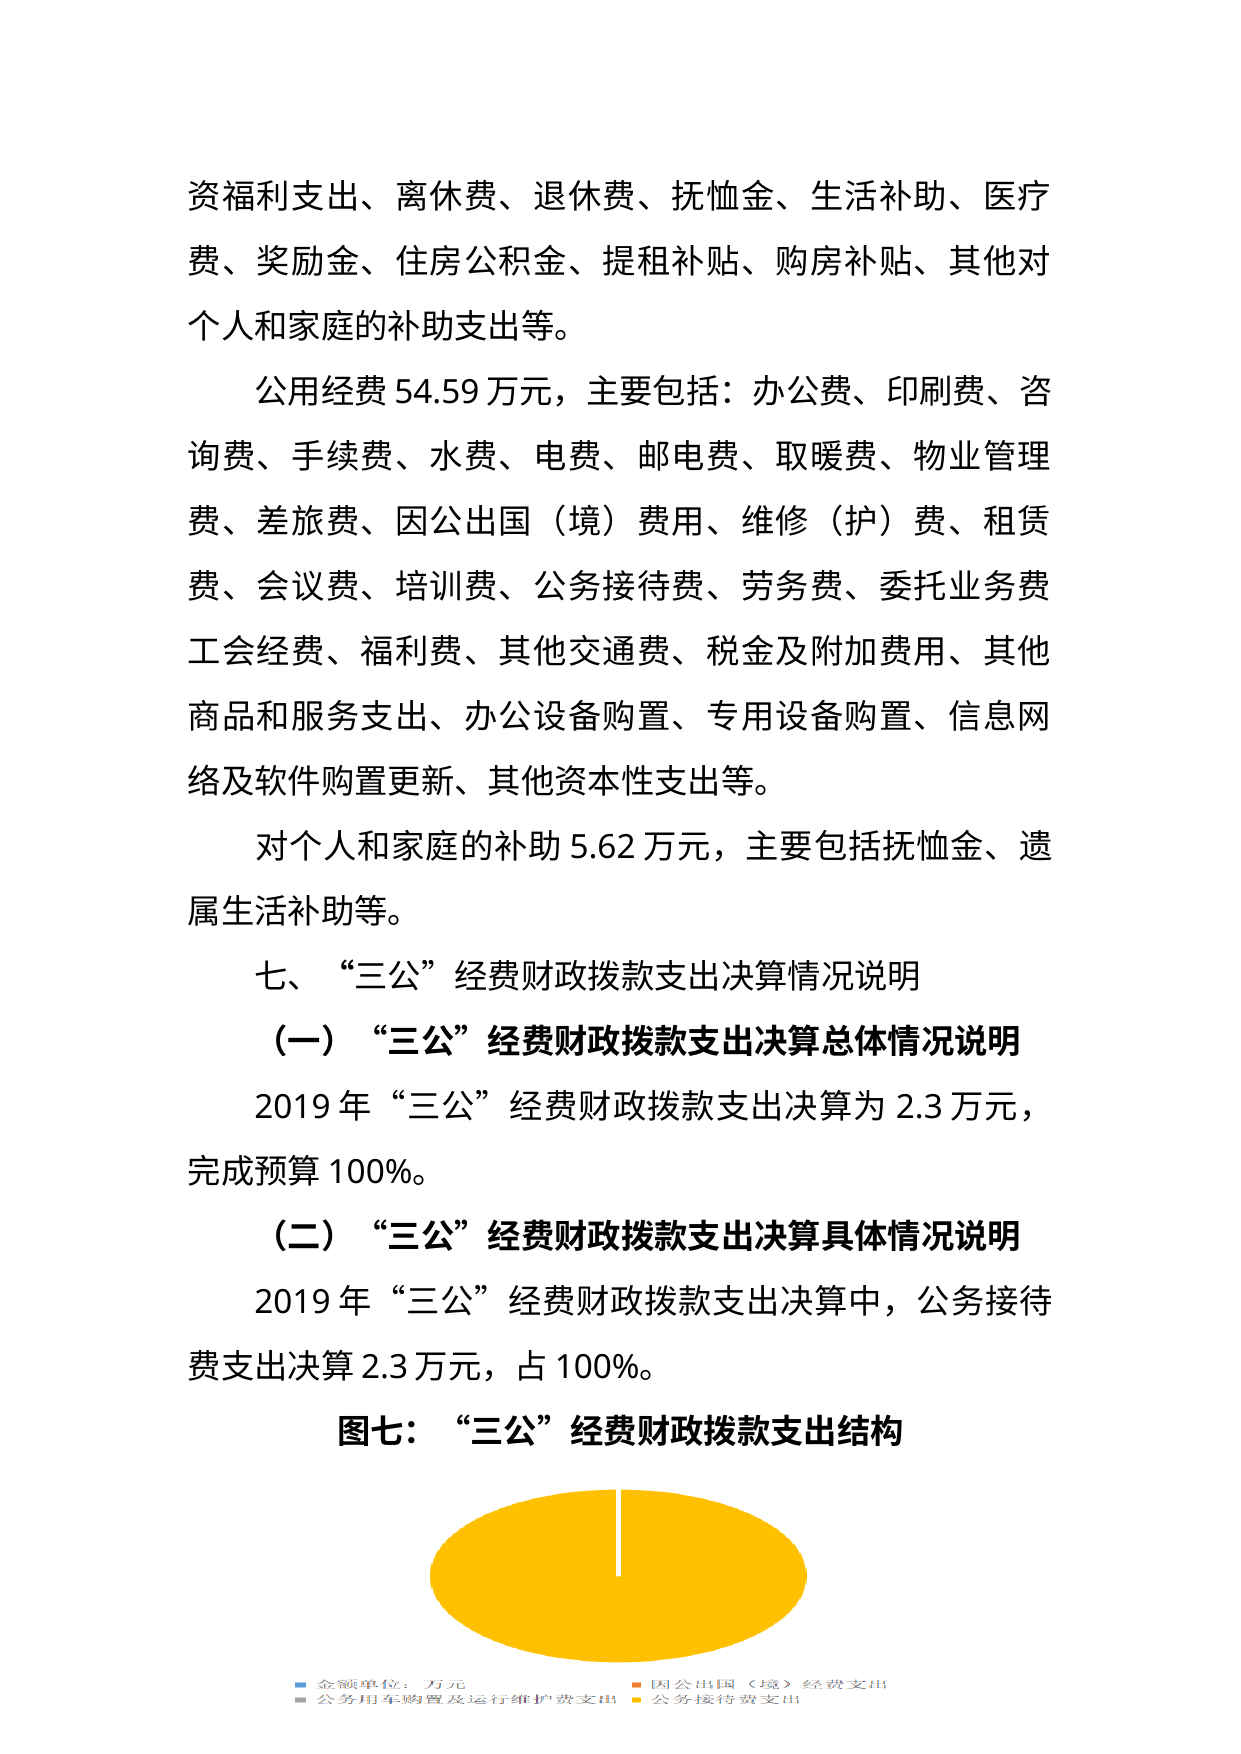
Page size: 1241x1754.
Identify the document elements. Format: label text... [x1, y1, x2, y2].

text （二）“三公”经费财政拨款支出决算具体情况说明 [187, 1202, 1053, 1267]
picture [234, 1485, 993, 1707]
text 2019年“三公”经费财政拨款支出决算为2.3万元，完成预算100%。 [187, 1072, 1053, 1202]
text 图七：“三公”经费财政拨款支出结构 [187, 1397, 1053, 1462]
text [187, 162, 1053, 812]
text 对个人和家庭的补助5.62万元，主要包括抚恤金、遗属生活补助等。 [187, 812, 1053, 942]
text 七、“三公”经费财政拨款支出决算情况说明 [187, 942, 1053, 1007]
text （一）“三公”经费财政拨款支出决算总体情况说明 [187, 1007, 1053, 1072]
text 2019年“三公”经费财政拨款支出决算中，公务接待费支出决算2.3万元，占100%。 [187, 1267, 1053, 1397]
